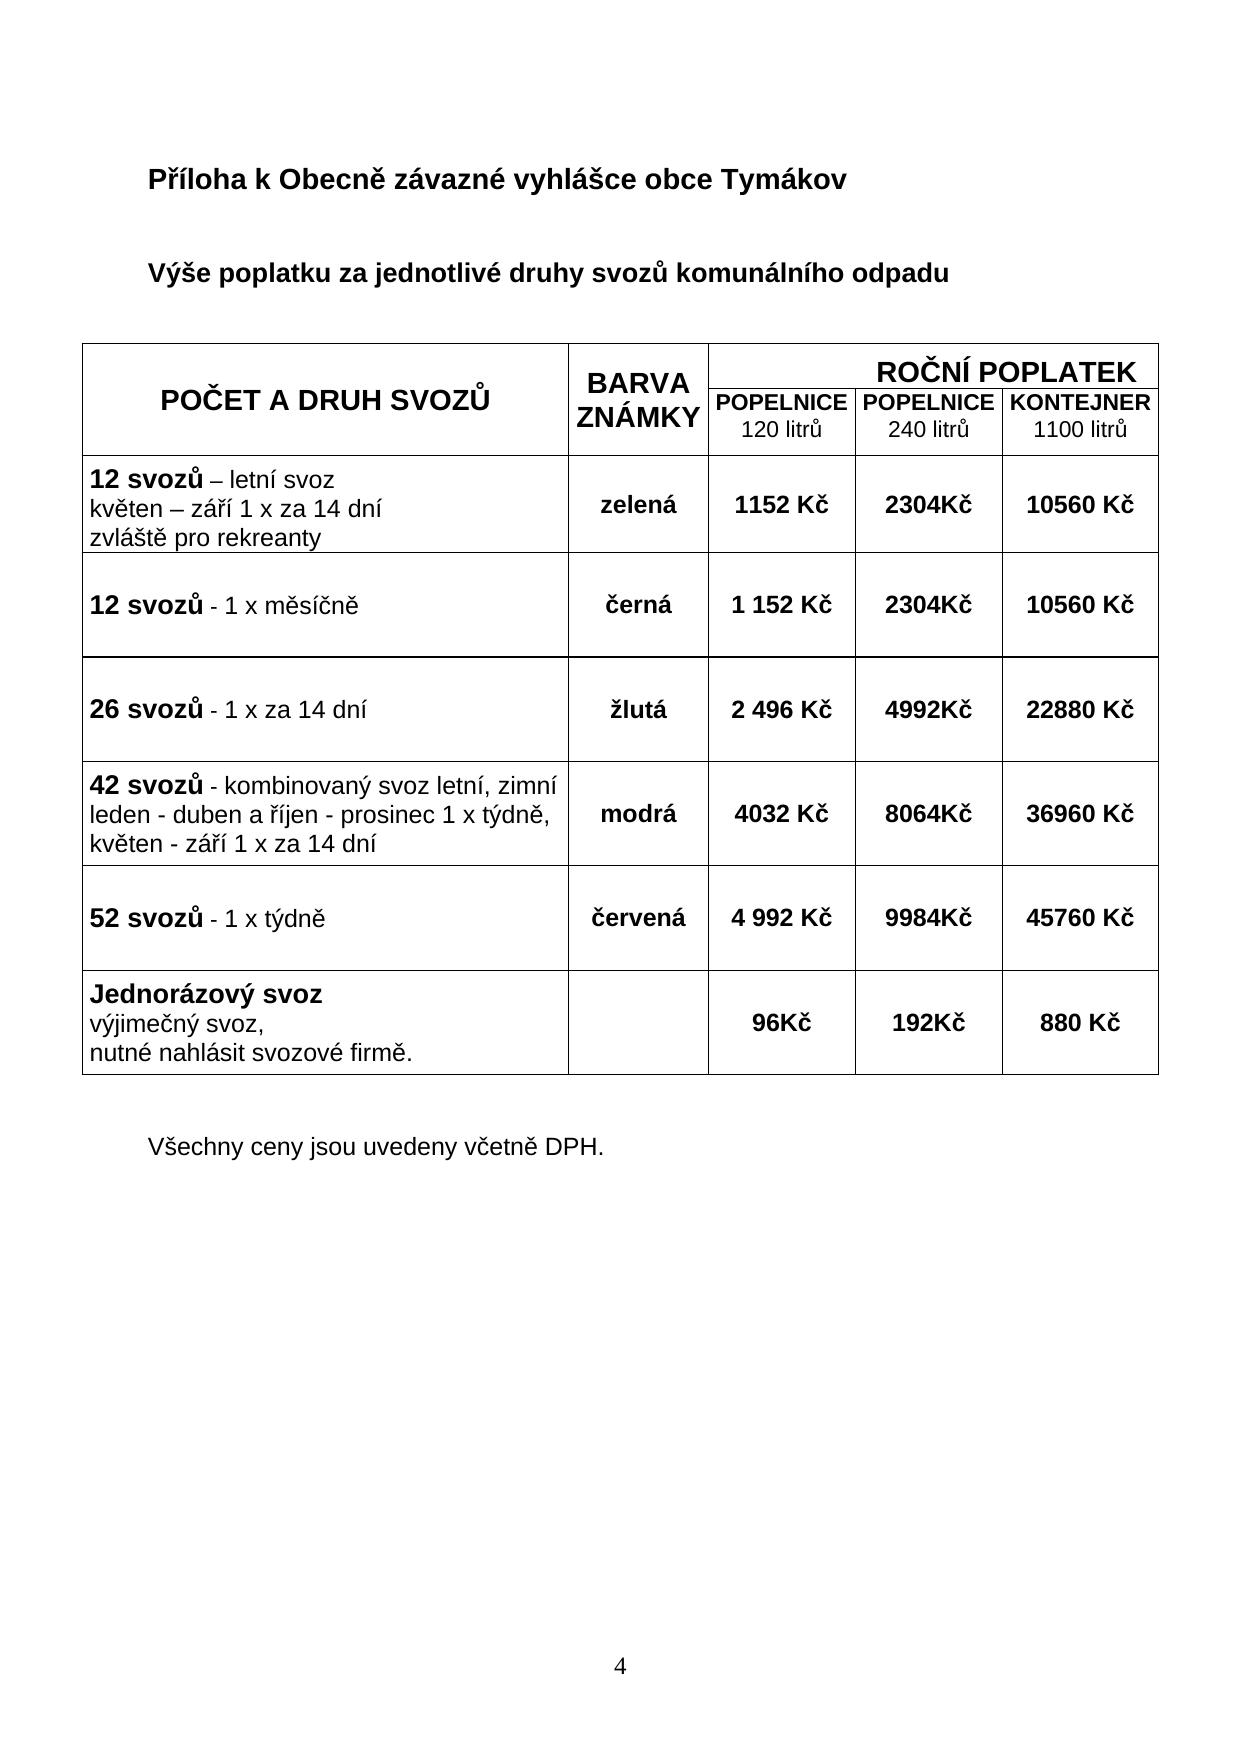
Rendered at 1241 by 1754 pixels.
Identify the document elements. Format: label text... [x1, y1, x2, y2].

table_cell černá [569, 553, 708, 656]
table_cell [569, 971, 708, 1074]
table_header BARVA ZNÁMKY [569, 344, 708, 455]
table_cell POPELNICE 240 litrů [856, 389, 1002, 455]
table_cell zelená [569, 456, 708, 552]
table_cell 4032 Kč [709, 762, 855, 865]
table_cell 12 svozů – letní svoz květen – září 1 x za 14 dní zvláště pro rekreanty [83, 456, 568, 552]
table_cell POPELNICE 120 litrů [709, 389, 855, 455]
table_cell červená [569, 866, 708, 969]
text Příloha k Obecně závazné vyhlášce obce Tymákov [148, 162, 1092, 196]
table_header POČET A DRUH SVOZŮ [83, 344, 568, 455]
text Výše poplatku za jednotlivé druhy svozů komunálního odpadu [148, 257, 1092, 288]
table_header ROČNÍ POPLATEK [855, 344, 1158, 388]
table_cell 2 496 Kč [709, 658, 855, 761]
table_cell 4992Kč [856, 658, 1002, 761]
table_cell 26 svozů - 1 x za 14 dní [83, 658, 568, 761]
table_cell KONTEJNER 1100 litrů [1003, 389, 1158, 455]
table_cell 12 svozů - 1 x měsíčně [83, 553, 568, 656]
table_cell 10560 Kč [1003, 456, 1158, 552]
table_cell modrá [569, 762, 708, 865]
table_cell 2304Kč [856, 553, 1002, 656]
table_header [709, 344, 855, 388]
table_cell 45760 Kč [1003, 866, 1158, 969]
table_cell 42 svozů - kombinovaný svoz letní, zimní leden - duben a říjen - prosinec 1 x týdně, květen - září 1 x za 14 dní [83, 762, 568, 865]
table_cell Jednorázový svoz výjimečný svoz, nutné nahlásit svozové firmě. [83, 971, 568, 1074]
table_cell 192Kč [856, 971, 1002, 1074]
table_cell 1 152 Kč [709, 553, 855, 656]
table_cell 2304Kč [856, 456, 1002, 552]
table_cell 52 svozů - 1 x týdně [83, 866, 568, 969]
text Všechny ceny jsou uvedeny včetně DPH. [148, 1132, 1092, 1161]
table_cell 4 992 Kč [709, 866, 855, 969]
table_cell 880 Kč [1003, 971, 1158, 1074]
table_cell 9984Kč [856, 866, 1002, 969]
table_cell 1152 Kč [709, 456, 855, 552]
table_cell 96Kč [709, 971, 855, 1074]
table_cell 36960 Kč [1003, 762, 1158, 865]
table_cell 8064Kč [856, 762, 1002, 865]
table_cell 10560 Kč [1003, 553, 1158, 656]
table_cell 22880 Kč [1003, 658, 1158, 761]
table_cell žlutá [569, 658, 708, 761]
